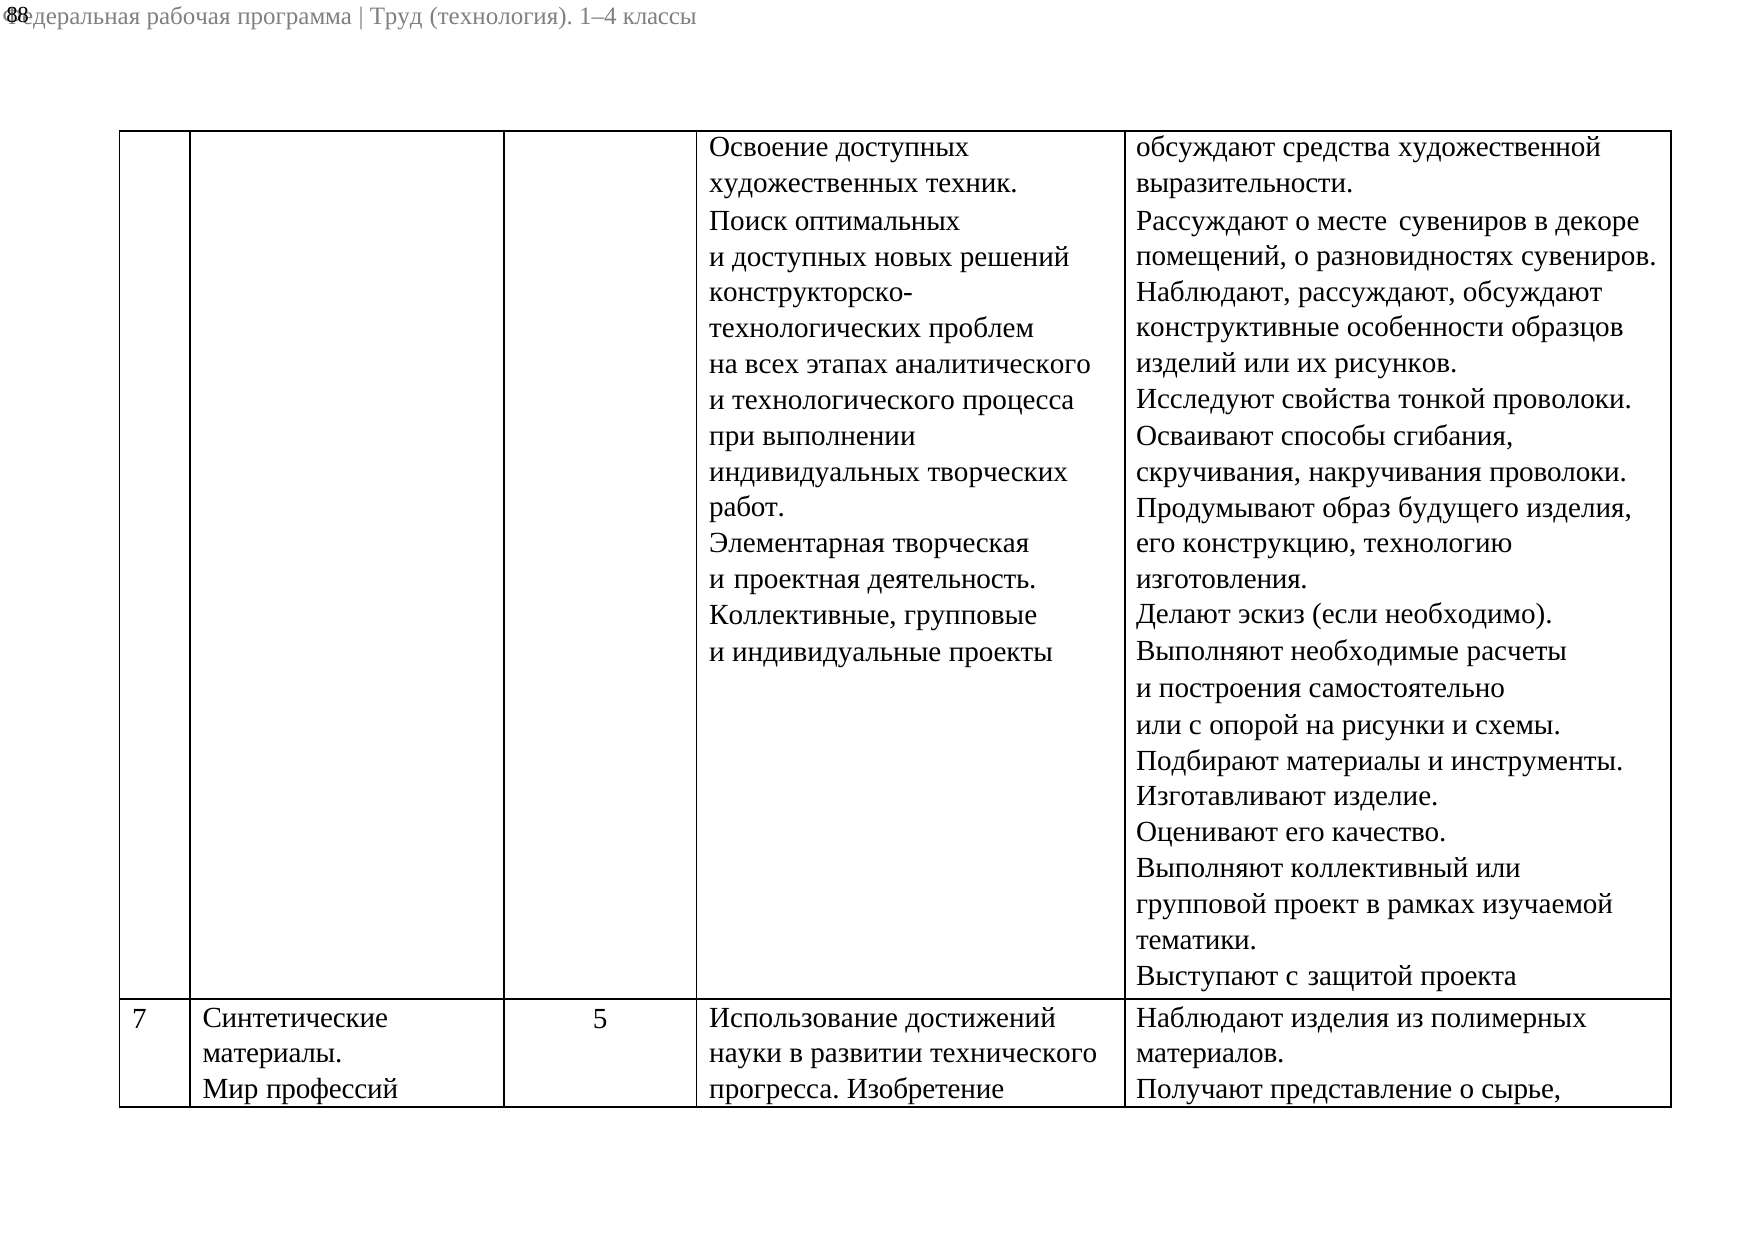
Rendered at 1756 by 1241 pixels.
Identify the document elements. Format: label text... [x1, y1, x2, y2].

table_header Освоение доступных художественных техник. Поиск оптимальных и доступных новых решений конструкторско- технологических проблем на всех этапах аналитического и технологического процесса при выполнении индивидуальных творческих работ. Элементарная творческая и проектная деятельность. Коллективные, групповые и индивидуальные проекты [697, 132, 1124, 998]
table_cell 5 [505, 1000, 696, 1106]
table_cell Использование достижений науки в развитии технического прогресса. Изобретение [697, 1000, 1124, 1106]
table_header [120, 132, 189, 998]
table_header [191, 132, 503, 998]
table_cell 7 [120, 1000, 189, 1106]
table_cell Наблюдают изделия из полимерных материалов. Получают представление о сырье, [1126, 1000, 1670, 1106]
table_header обсуждают средства художественной выразительности. Рассуждают о месте сувениров в декоре помещений, о разновидностях сувениров. Наблюдают, рассуждают, обсуждают конструктивные особенности образцов изделий или их рисунков. Исследуют свойства тонкой проволоки. Осваивают способы сгибания, скручивания, накручивания проволоки. Продумывают образ будущего изделия, его конструкцию, технологию изготовления. Делают эскиз (если необходимо). Выполняют необходимые расчеты и построения самостоятельно или с опорой на рисунки и схемы. Подбирают материалы и инструменты. Изготавливают изделие. Оценивают его качество. Выполняют коллективный или групповой проект в рамках изучаемой тематики. Выступают с защитой проекта [1126, 132, 1670, 998]
table_header [505, 132, 696, 998]
table_cell Синтетические материалы. Мир профессий [191, 1000, 503, 1106]
